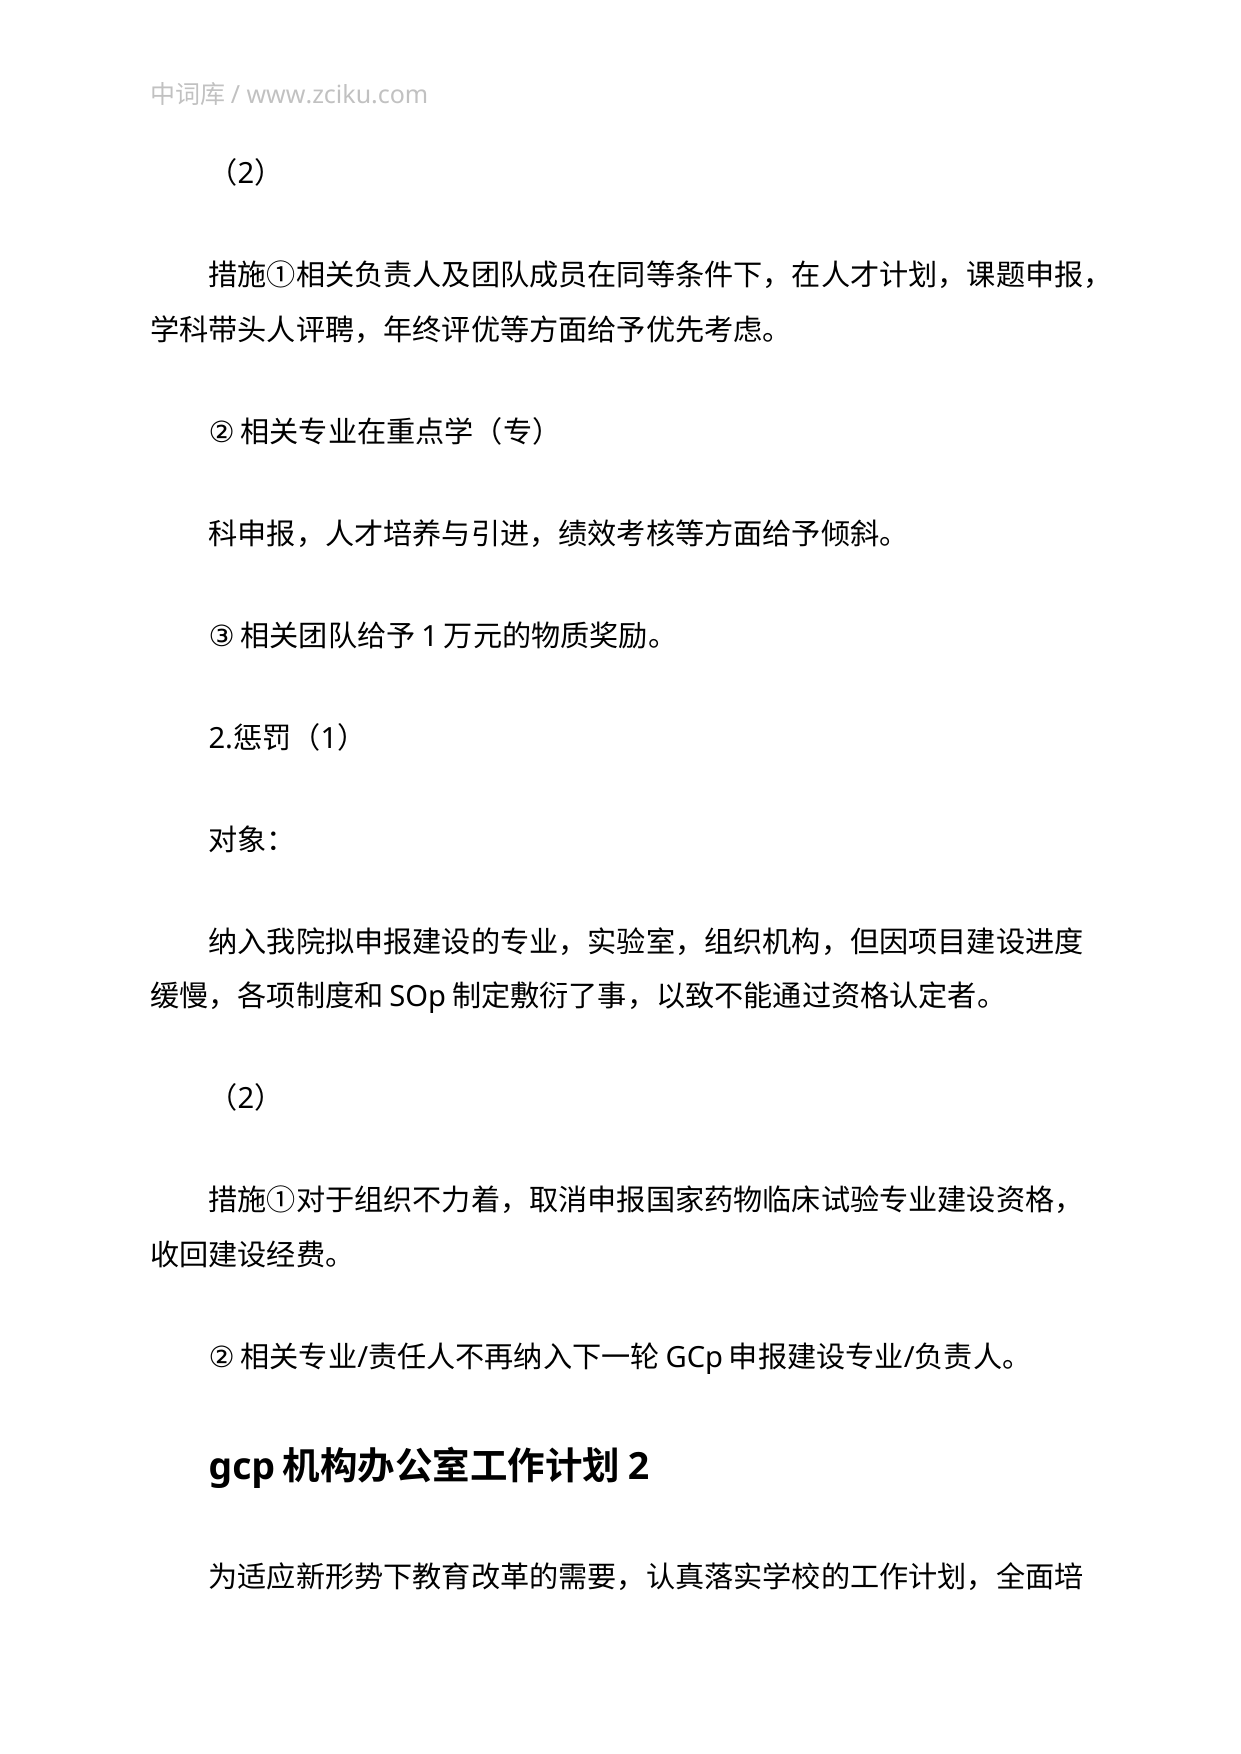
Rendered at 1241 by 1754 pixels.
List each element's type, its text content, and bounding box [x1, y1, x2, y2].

text （2） [150, 1075, 1090, 1117]
text ③相关团队给予1万元的物质奖励。 [150, 612, 1090, 655]
text gcp机构办公室工作计划2 [150, 1436, 1090, 1490]
text 纳入我院拟申报建设的专业，实验室，组织机构，但因项目建设进度缓慢，各项制度和SOp制定敷衍了事，以致不能通过资格认定者。 [150, 918, 1090, 1015]
text 措施①相关负责人及团队成员在同等条件下，在人才计划，课题申报，学科带头人评聘，年终评优等方面给予优先考虑。 [150, 252, 1090, 349]
text ②相关专业/责任人不再纳入下一轮GCp申报建设专业/负责人。 [150, 1334, 1090, 1376]
text 科申报，人才培养与引进，绩效考核等方面给予倾斜。 [150, 511, 1090, 553]
text （2） [150, 150, 1090, 192]
text 措施①对于组织不力着，取消申报国家药物临床试验专业建设资格，收回建设经费。 [150, 1177, 1090, 1274]
text 2.惩罚（1） [150, 714, 1090, 757]
text 对象： [150, 816, 1090, 859]
text ②相关专业在重点学（专） [150, 409, 1090, 451]
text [150, 1553, 1090, 1596]
